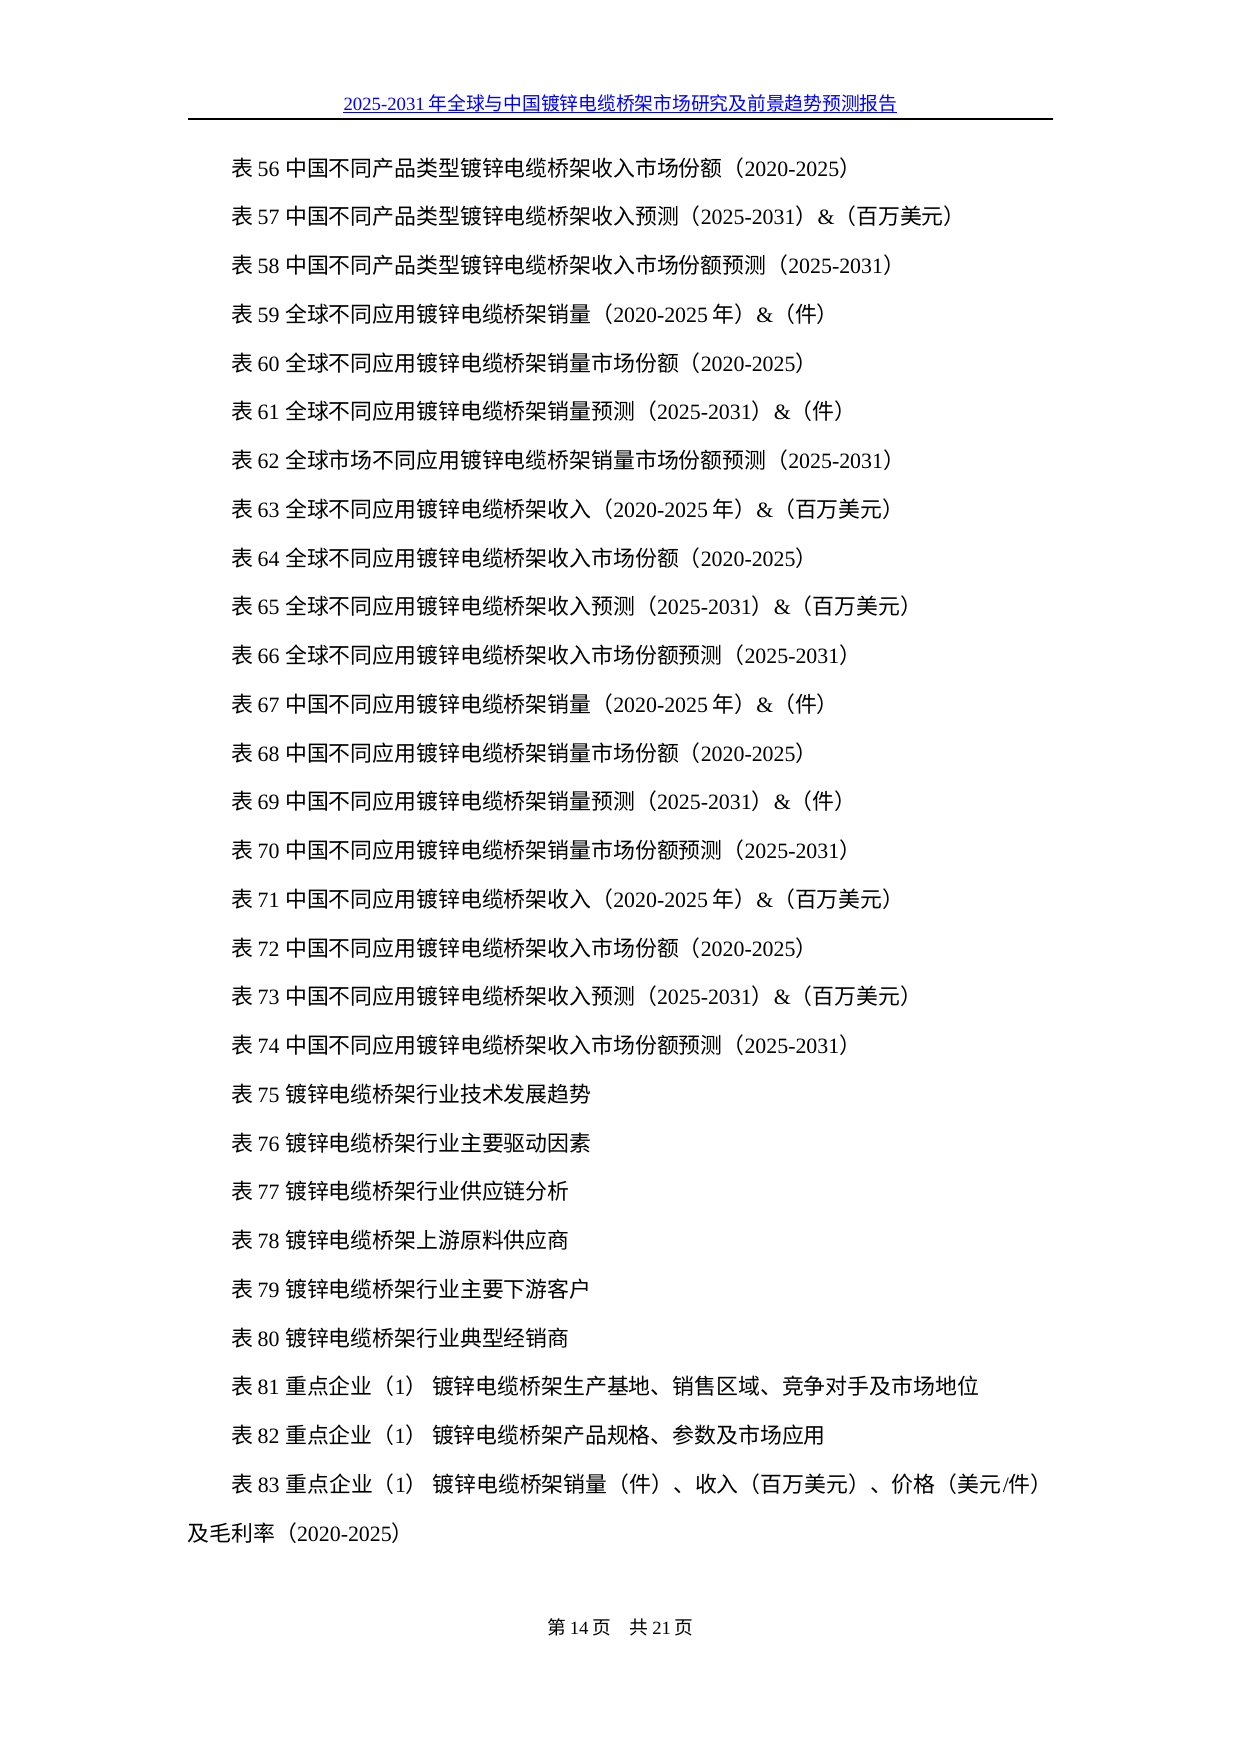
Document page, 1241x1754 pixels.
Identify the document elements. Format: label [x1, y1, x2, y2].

text [187, 150, 1053, 1548]
